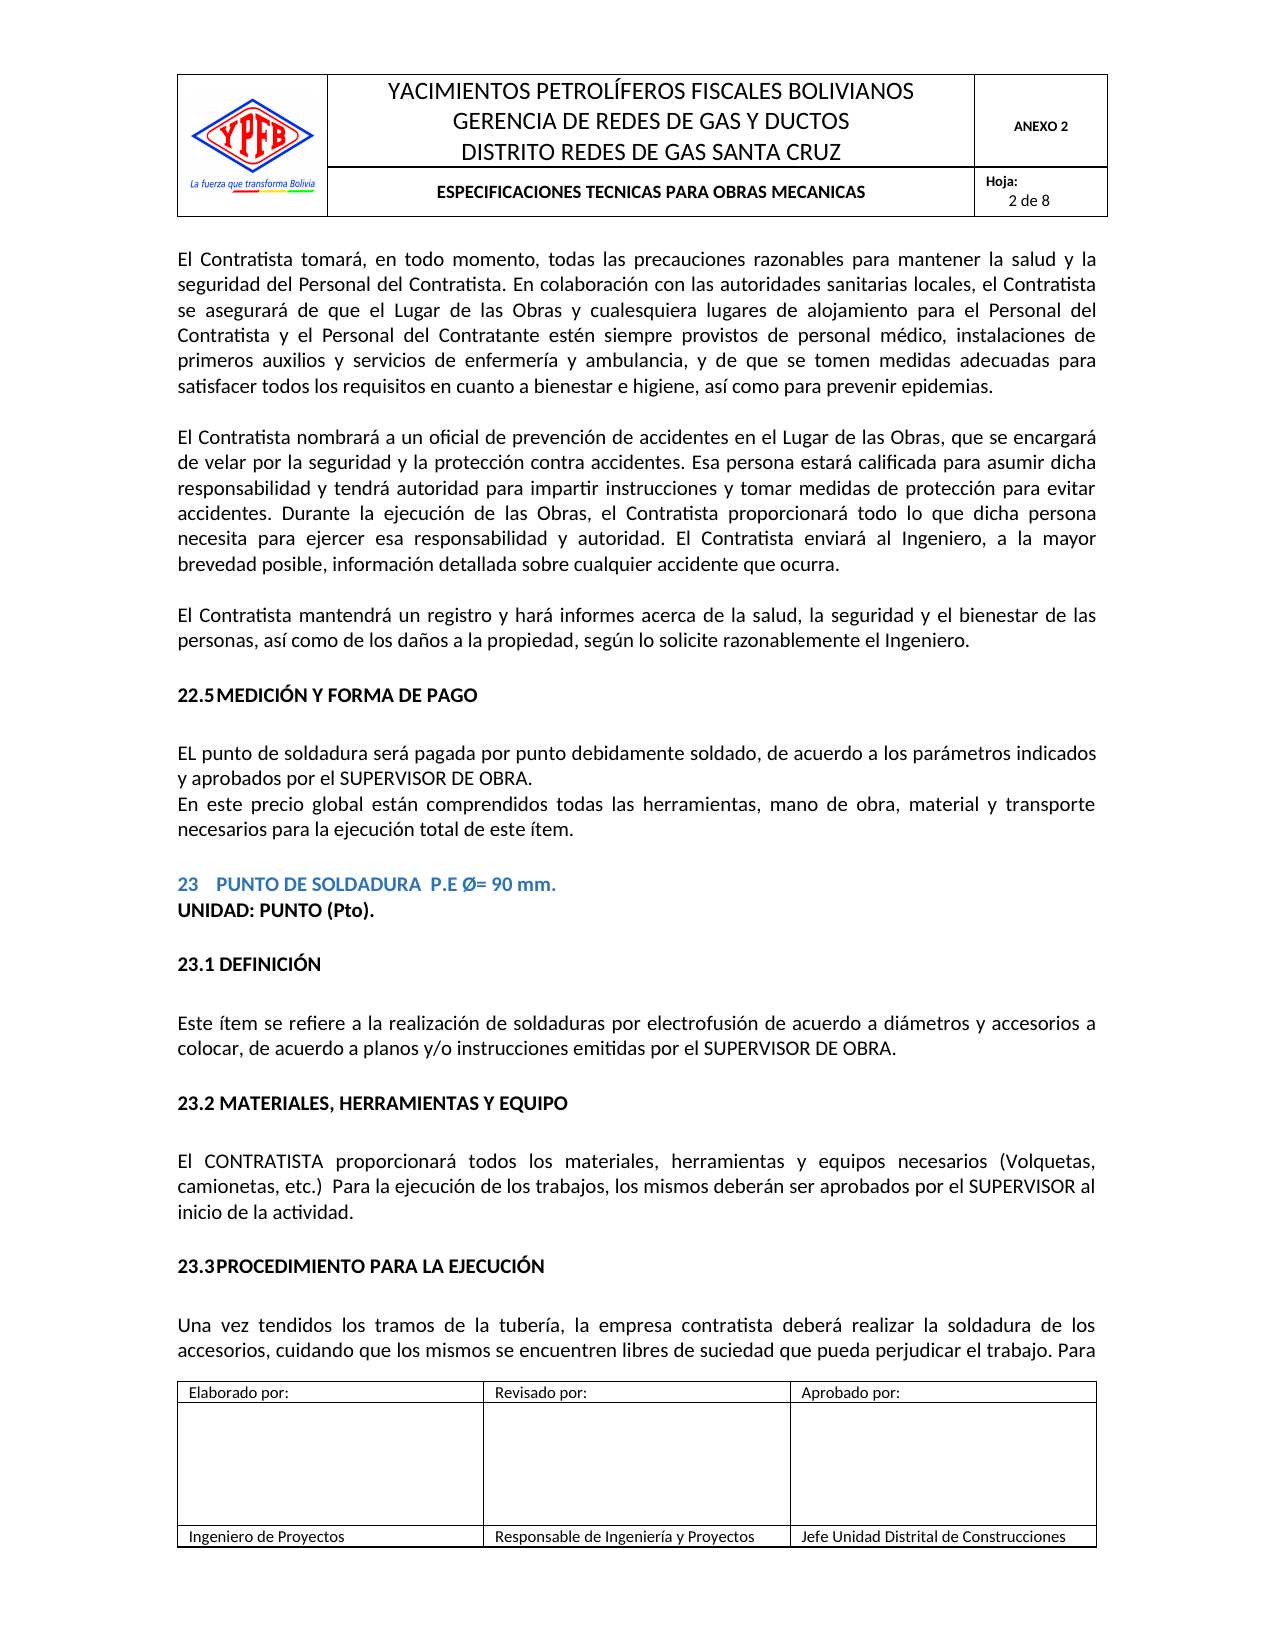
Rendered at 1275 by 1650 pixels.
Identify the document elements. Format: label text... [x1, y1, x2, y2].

text El Contratista mantendrá un registro y hará informes acerca de la salud, la seguridad y el bienestar de las personas, así como de los daños a la propiedad, según lo solicite razonablemente el Ingeniero. [177, 602, 1098, 653]
picture [188, 93, 316, 198]
list MEDICIÓN Y FORMA DE PAGO [177, 682, 1098, 707]
text En este precio global están comprendidos todas las herramientas, mano de obra, material y transporte necesarios para la ejecución total de este ítem. [177, 791, 1098, 842]
text El Contratista tomará, en todo momento, todas las precauciones razonables para mantener la salud y la seguridad del Personal del Contratista. En colaboración con las autoridades sanitarias locales, el Contratista se asegurará de que el Lugar de las Obras y cualesquiera lugares de alojamiento para el Personal del Contratista y el Personal del Contratante estén siempre provistos de personal médico, instalaciones de primeros auxilios y servicios de enfermería y ambulancia, y de que se tomen medidas adecuadas para satisfacer todos los requisitos en cuanto a bienestar e higiene, así como para prevenir epidemias. [177, 246, 1098, 398]
list PROCEDIMIENTO PARA LA EJECUCIÓN [177, 1253, 1098, 1279]
text El CONTRATISTA proporcionará todos los materiales, herramientas y equipos necesarios (Volquetas, camionetas, etc.) Para la ejecución de los trabajos, los mismos deberán ser aprobados por el SUPERVISOR al inicio de la actividad. [177, 1148, 1098, 1224]
text El Contratista nombrará a un oficial de prevención de accidentes en el Lugar de las Obras, que se encargará de velar por la seguridad y la protección contra accidentes. Esa persona estará calificada para asumir dicha responsabilidad y tendrá autoridad para impartir instrucciones y tomar medidas de protección para evitar accidentes. Durante la ejecución de las Obras, el Contratista proporcionará todo lo que dicha persona necesita para ejercer esa responsabilidad y autoridad. El Contratista enviará al Ingeniero, a la mayor brevedad posible, información detallada sobre cualquier accidente que ocurra. [177, 424, 1098, 576]
list EL punto de soldadura será pagada por punto debidamente soldado, de acuerdo a los parámetros indicados y aprobados por el SUPERVISOR DE OBRA. [177, 740, 1098, 791]
text UNIDAD: PUNTO (Pto). [177, 897, 1098, 922]
subtitle PUNTO DE SOLDADURA P.E Ø= 90 mm. [177, 871, 1098, 897]
text 23.2 MATERIALES, HERRAMIENTAS Y EQUIPO [177, 1090, 1098, 1115]
text 23.1 DEFINICIÓN [177, 951, 1098, 977]
text Este ítem se refiere a la realización de soldaduras por electrofusión de acuerdo a diámetros y accesorios a colocar, de acuerdo a planos y/o instrucciones emitidas por el SUPERVISOR DE OBRA. [177, 1010, 1098, 1061]
